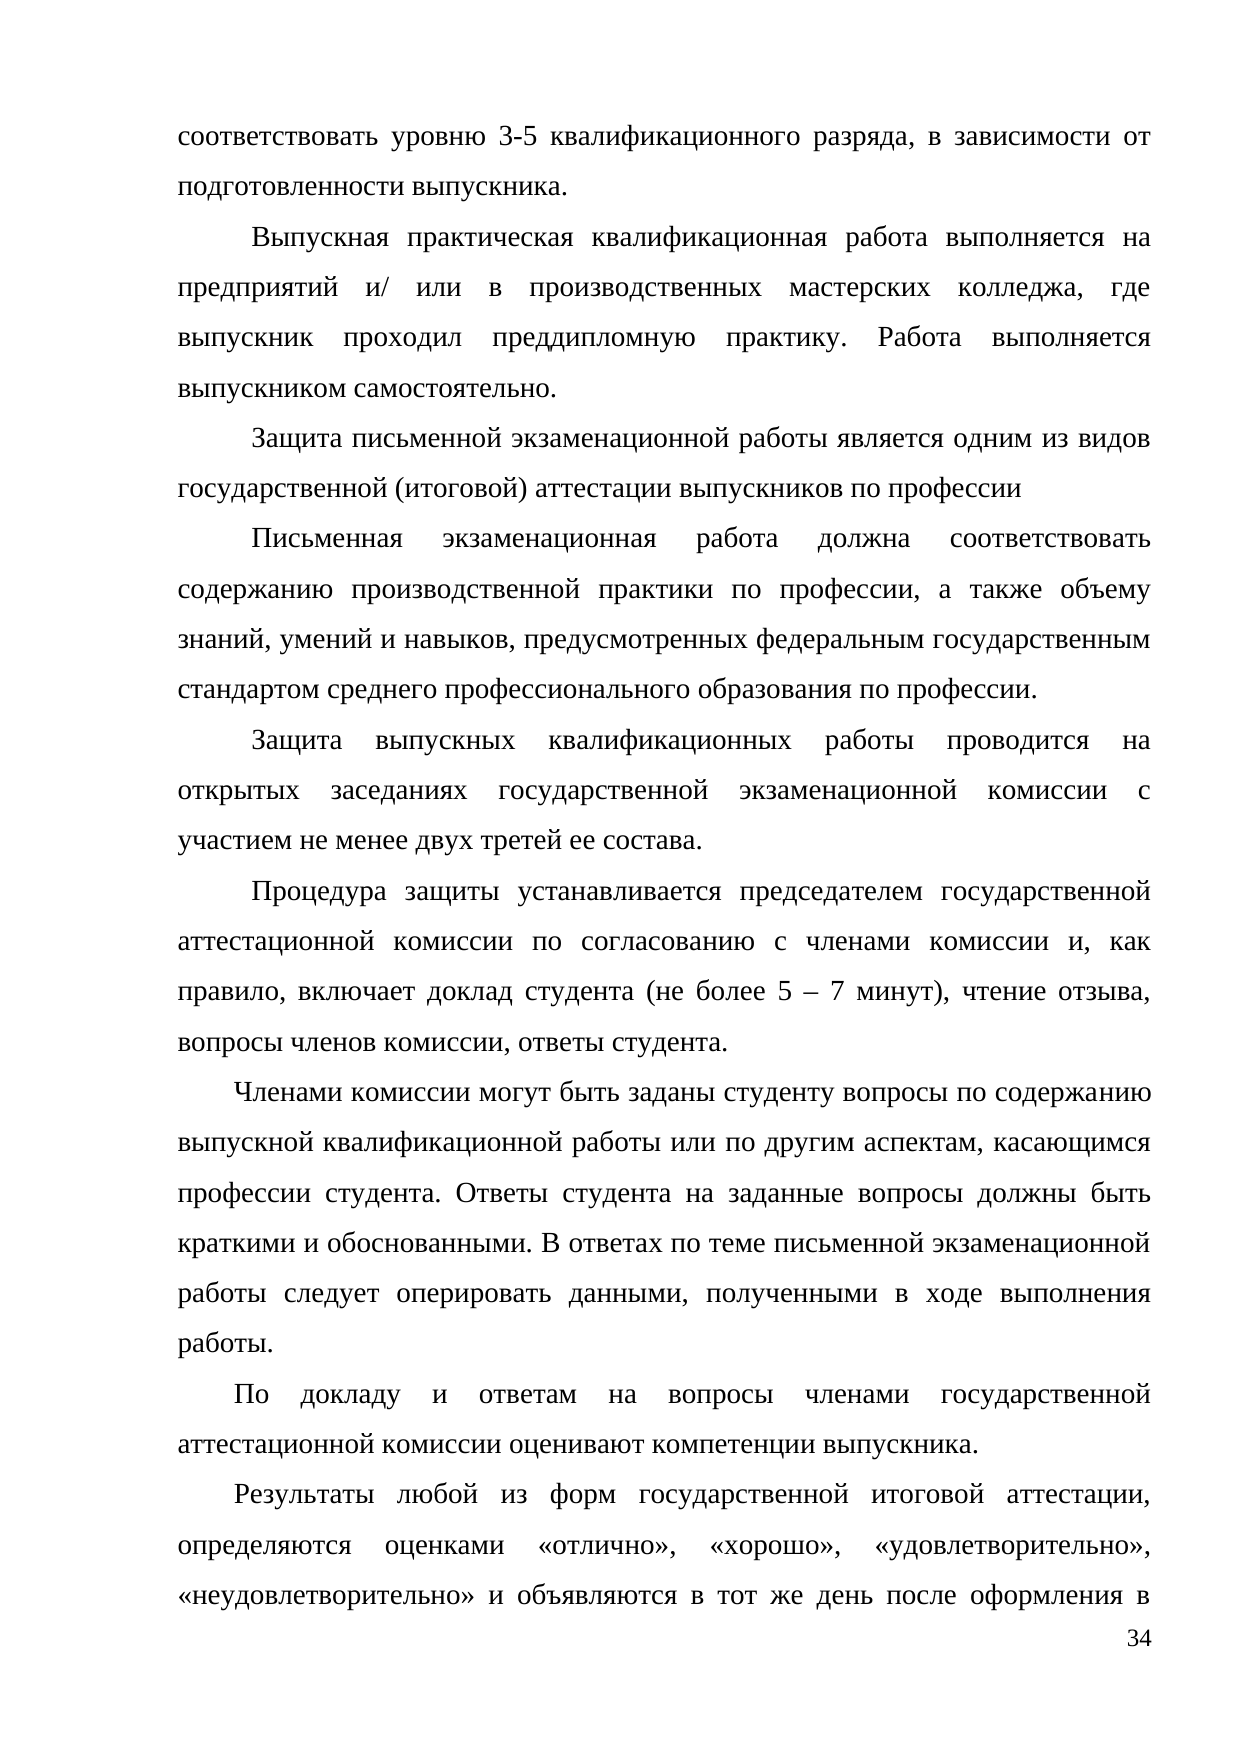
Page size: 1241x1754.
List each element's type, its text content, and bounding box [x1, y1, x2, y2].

text По докладу и ответам на вопросы членами государственной аттестационной комиссии оценивают компетенции выпускника. [177, 1376, 1152, 1460]
text Письменная экзаменационная работа должна соответствовать содержанию производственной практики по профессии, а также объему знаний, умений и навыков, предусмотренных федеральным государственным стандартом среднего профессионального образования по профессии. [177, 521, 1152, 705]
text Защита выпускных квалификационных работы проводится на открытых заседаниях государственной экзаменационной комиссии с участием не менее двух третей ее состава. [177, 722, 1152, 856]
text Защита письменной экзаменационной работы является одним из видов государственной (итоговой) аттестации выпускников по профессии [177, 420, 1152, 504]
text Выпускная практическая квалификационная работа выполняется на предприятий и/ или в производственных мастерских колледжа, где выпускник проходил преддипломную практику. Работа выполняется выпускником самостоятельно. [177, 219, 1152, 403]
text Членами комиссии могут быть заданы студенту вопросы по содержанию выпускной квалификационной работы или по другим аспектам, касающимся профессии студента. Ответы студента на заданные вопросы должны быть краткими и обоснованными. В ответах по теме письменной экзаменационной работы следует оперировать данными, полученными в ходе выполнения работы. [177, 1074, 1152, 1359]
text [177, 118, 1152, 202]
text Процедура защиты устанавливается председателем государственной аттестационной комиссии по согласованию с членами комиссии и, как правило, включает доклад студента (не более 5 – 7 минут), чтение отзыва, вопросы членов комиссии, ответы студента. [177, 873, 1152, 1057]
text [177, 1477, 1152, 1611]
